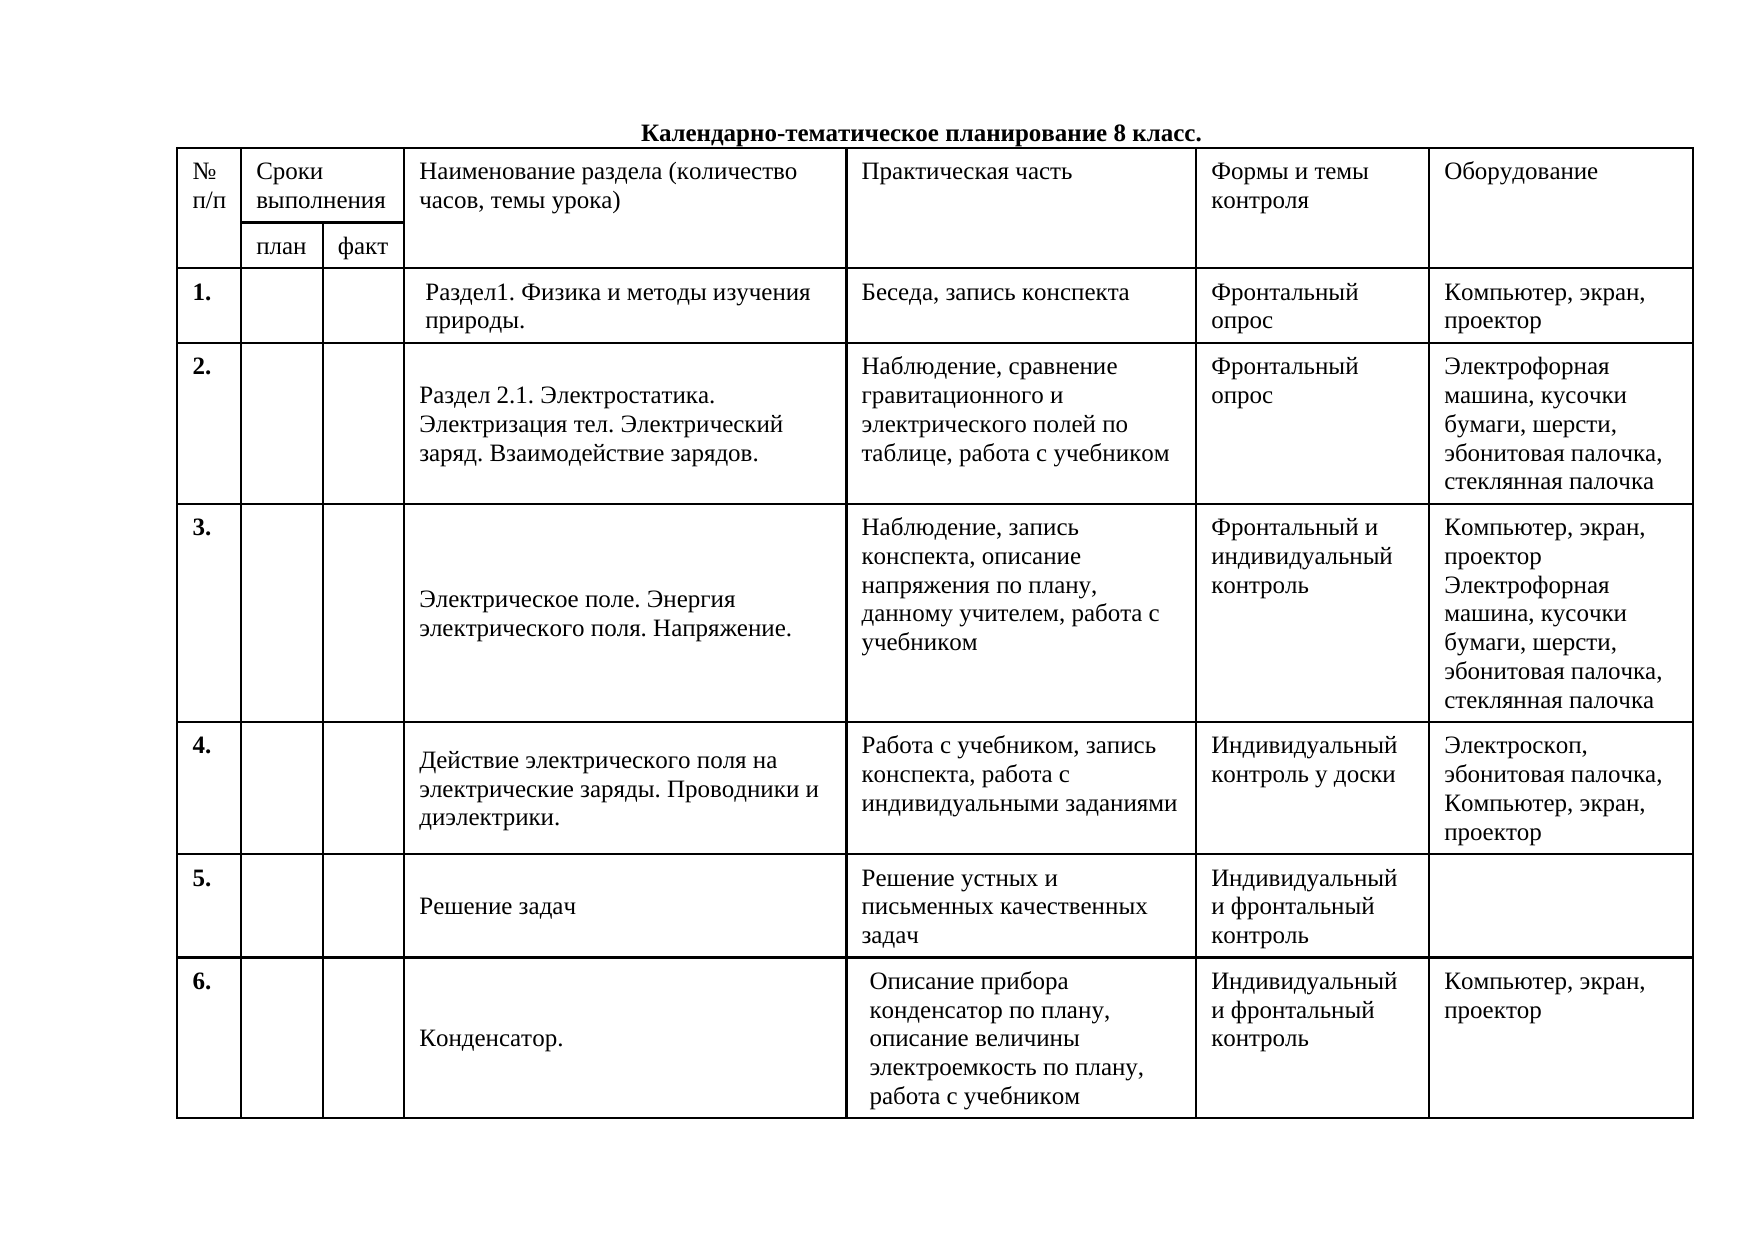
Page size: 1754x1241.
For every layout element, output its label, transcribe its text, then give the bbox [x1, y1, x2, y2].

table_cell [242, 344, 322, 503]
table_cell Решение устных и письменных качественных задач [848, 855, 1195, 956]
table_cell [178, 723, 240, 853]
table_cell [178, 855, 240, 956]
table_cell Индивидуальный контроль у доски [1197, 723, 1428, 853]
table_cell Электрическое поле. Энергия электрического поля. Напряжение. [405, 505, 845, 721]
table_cell Фронтальный опрос [1197, 344, 1428, 503]
table_cell [242, 269, 322, 342]
table_cell Компьютер, экран, проектор [1430, 269, 1692, 342]
table_cell [324, 344, 403, 503]
table_header Наименование раздела (количество часов, темы урока) [405, 149, 845, 267]
table_cell Работа с учебником, запись конспекта, работа с индивидуальными заданиями [848, 723, 1195, 853]
table_cell Действие электрического поля на электрические заряды. Проводники и диэлектрики. [405, 723, 845, 853]
text Календарно-тематическое планирование 8 класс. [177, 118, 1665, 147]
table_cell [178, 344, 240, 503]
table_cell Электрофорная машина, кусочки бумаги, шерсти, эбонитовая палочка, стеклянная палочка [1430, 344, 1692, 503]
table_cell Фронтальный опрос [1197, 269, 1428, 342]
table_cell [324, 855, 403, 956]
table_header Сроки выполнения [242, 149, 403, 221]
table_cell [242, 855, 322, 956]
table_cell [242, 959, 322, 1117]
table_cell факт [324, 224, 403, 267]
table_cell [324, 505, 403, 721]
table_cell [178, 505, 240, 721]
table_cell Описание прибора конденсатор по плану, описание величины электроемкость по плану, работа с учебником [848, 959, 1195, 1117]
table_cell [1430, 855, 1692, 956]
table_header Оборудование [1430, 149, 1692, 267]
table_cell Раздел 2.1. Электростатика. Электризация тел. Электрический заряд. Взаимодействие зарядов. [405, 344, 845, 503]
table_cell Компьютер, экран, проектор [1430, 959, 1692, 1117]
table_cell Решение задач [405, 855, 845, 956]
table_header № п/п [178, 149, 240, 267]
table_header Формы и темы контроля [1197, 149, 1428, 267]
table_cell [324, 959, 403, 1117]
table_cell [324, 269, 403, 342]
table_cell Беседа, запись конспекта [848, 269, 1195, 342]
table_cell Наблюдение, запись конспекта, описание напряжения по плану, данному учителем, работа с учебником [848, 505, 1195, 721]
table_cell Индивидуальный и фронтальный контроль [1197, 959, 1428, 1117]
table_cell Раздел1. Физика и методы изучения природы. [405, 269, 845, 342]
table_cell [242, 505, 322, 721]
table_cell Наблюдение, сравнение гравитационного и электрического полей по таблице, работа с учебником [848, 344, 1195, 503]
table_cell [242, 723, 322, 853]
table_cell Электроскоп, эбонитовая палочка, Компьютер, экран, проектор [1430, 723, 1692, 853]
table_cell Индивидуальный и фронтальный контроль [1197, 855, 1428, 956]
table_cell Компьютер, экран, проектор Электрофорная машина, кусочки бумаги, шерсти, эбонитовая палочка, стеклянная палочка [1430, 505, 1692, 721]
table_cell план [242, 224, 322, 267]
table_cell Фронтальный и индивидуальный контроль [1197, 505, 1428, 721]
table_cell [178, 959, 240, 1117]
table_cell Конденсатор. [405, 959, 845, 1117]
table_cell [178, 269, 240, 342]
table_header Практическая часть [848, 149, 1195, 267]
table_cell [324, 723, 403, 853]
